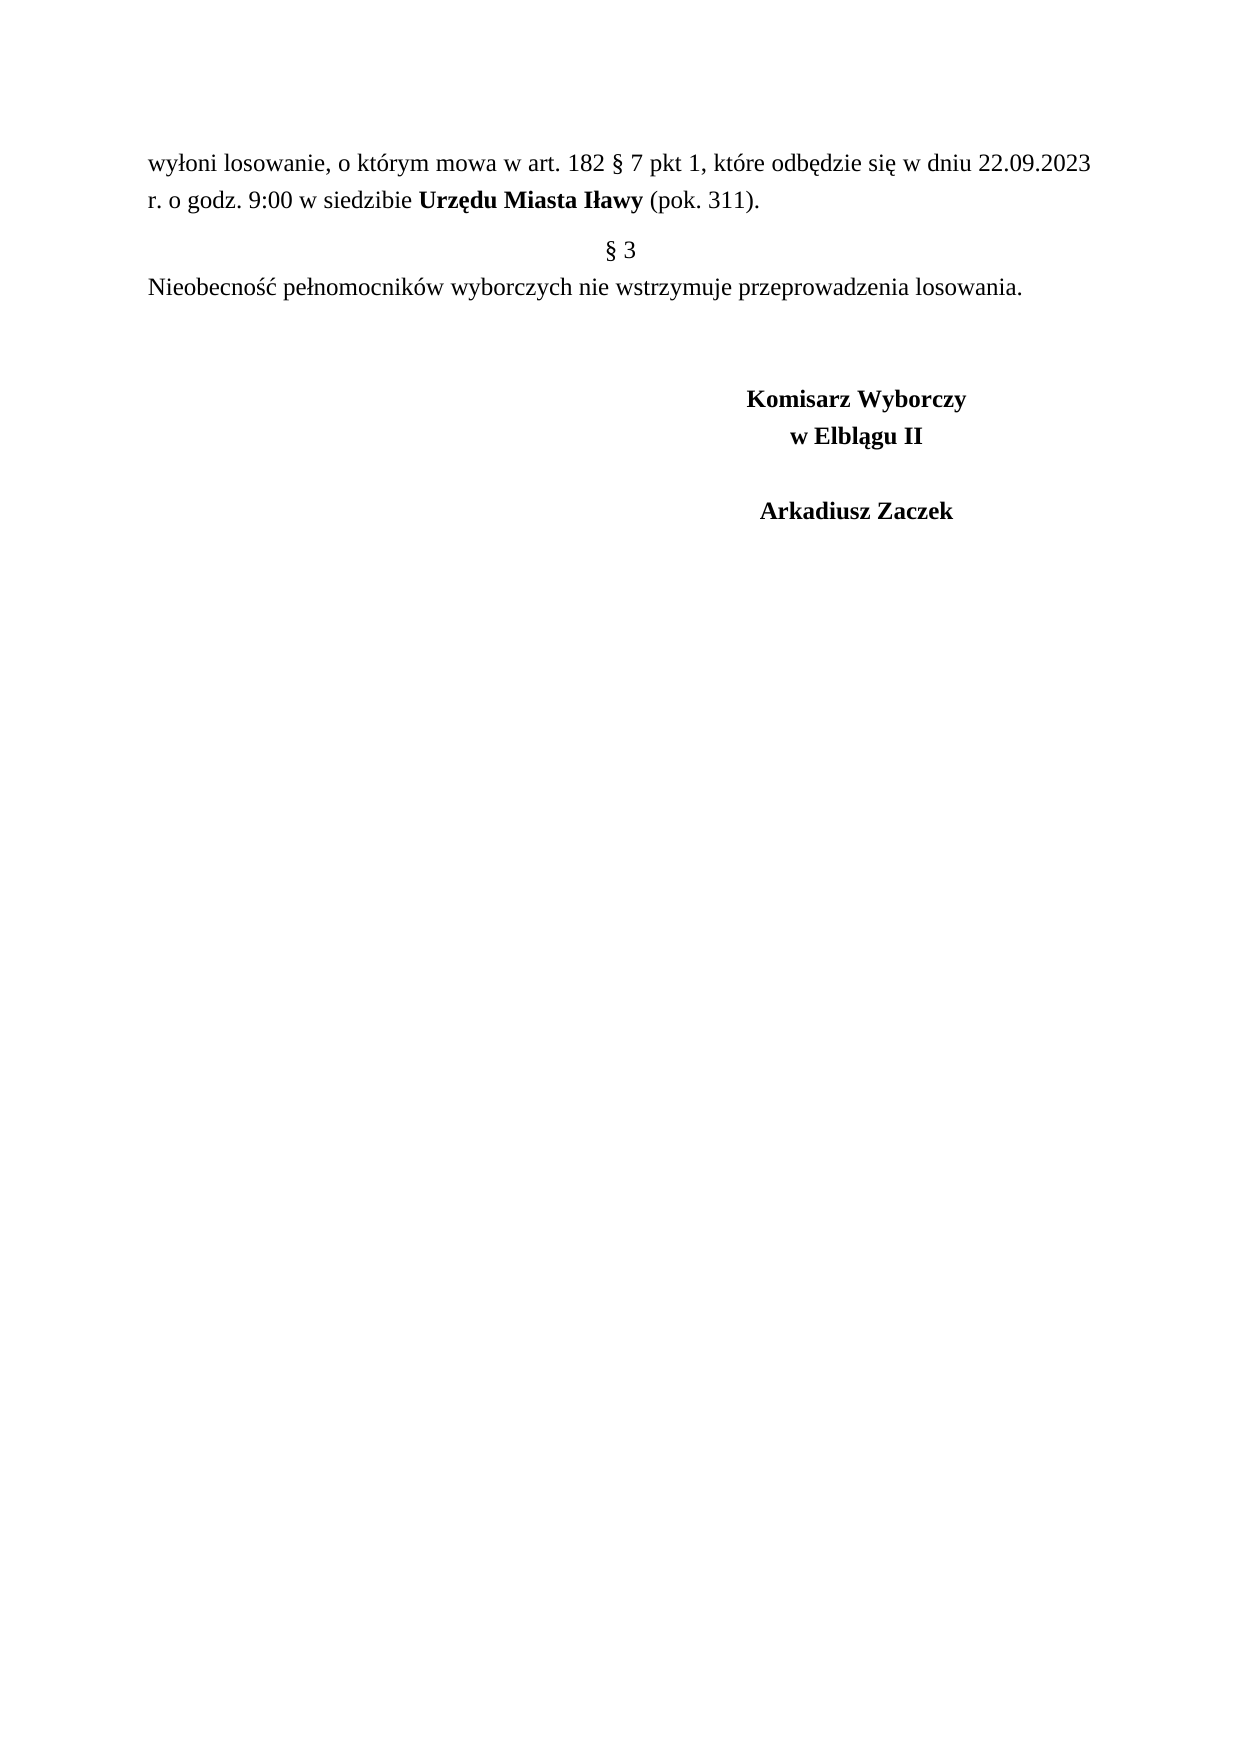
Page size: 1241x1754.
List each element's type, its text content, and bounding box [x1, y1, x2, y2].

text § 3 [148, 235, 1093, 263]
text Nieobecność pełnomocników wyborczych nie wstrzymuje przeprowadzenia losowania. [148, 272, 1093, 301]
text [148, 148, 1093, 214]
text Arkadiusz Zaczek [620, 496, 1093, 524]
text Komisarz Wyborczy w Elblągu II [620, 384, 1093, 450]
